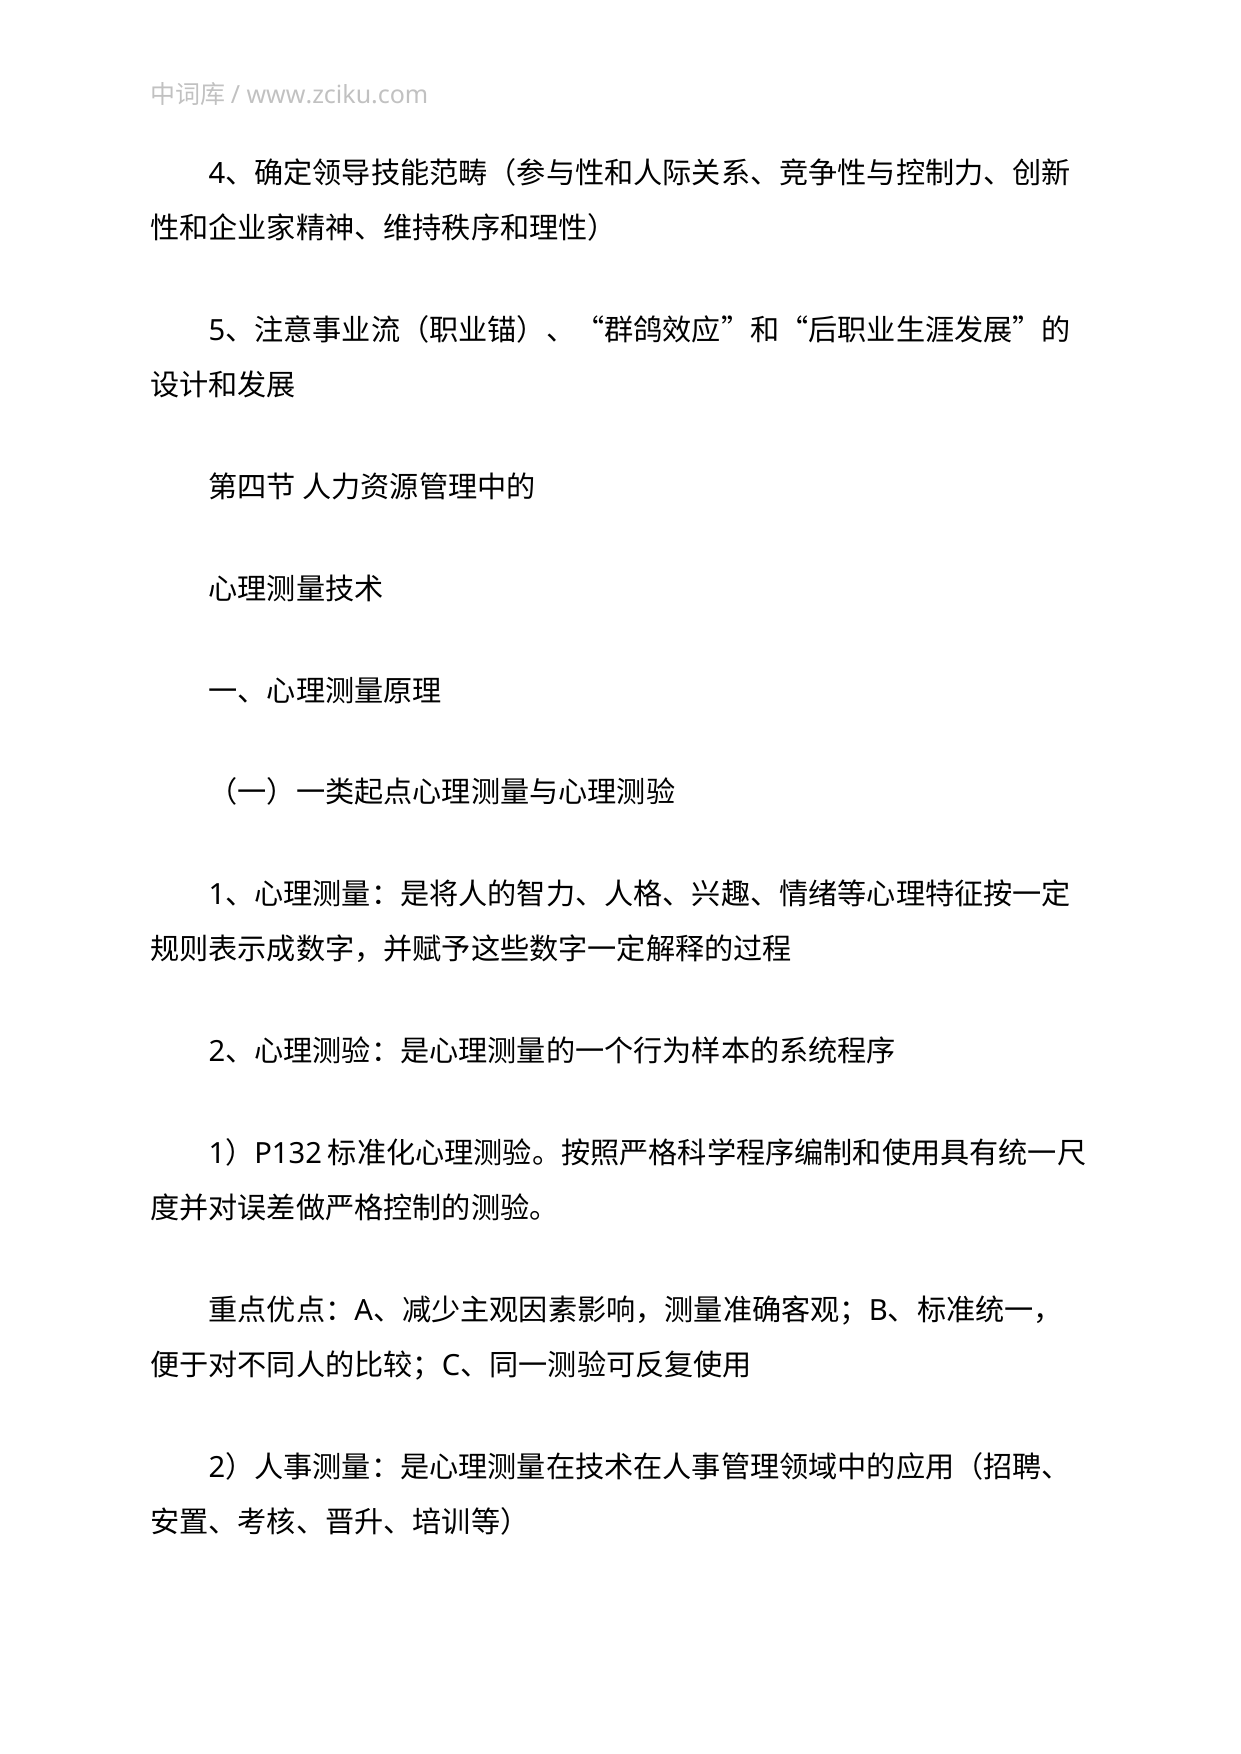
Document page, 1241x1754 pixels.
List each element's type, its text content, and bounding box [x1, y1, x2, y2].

text 一、心理测量原理 [150, 667, 1090, 709]
text 2、心理测验：是心理测量的一个行为样本的系统程序 [150, 1027, 1090, 1070]
text 心理测量技术 [150, 565, 1090, 608]
text 1）P132标准化心理测验。按照严格科学程序编制和使用具有统一尺度并对误差做严格控制的测验。 [150, 1129, 1090, 1227]
text 重点优点：A、减少主观因素影响，测量准确客观；B、标准统一，便于对不同人的比较；C、同一测验可反复使用 [150, 1286, 1090, 1383]
text 第四节 人力资源管理中的 [150, 463, 1090, 506]
text 2）人事测量：是心理测量在技术在人事管理领域中的应用（招聘、安置、考核、晋升、培训等） [150, 1443, 1090, 1540]
text 4、确定领导技能范畴（参与性和人际关系、竞争性与控制力、创新性和企业家精神、维持秩序和理性） [150, 150, 1090, 247]
text （一）一类起点心理测量与心理测验 [150, 769, 1090, 811]
text 1、心理测量：是将人的智力、人格、兴趣、情绪等心理特征按一定规则表示成数字，并赋予这些数字一定解释的过程 [150, 871, 1090, 968]
text 5、注意事业流（职业锚）、“群鸽效应”和“后职业生涯发展”的设计和发展 [150, 307, 1090, 404]
